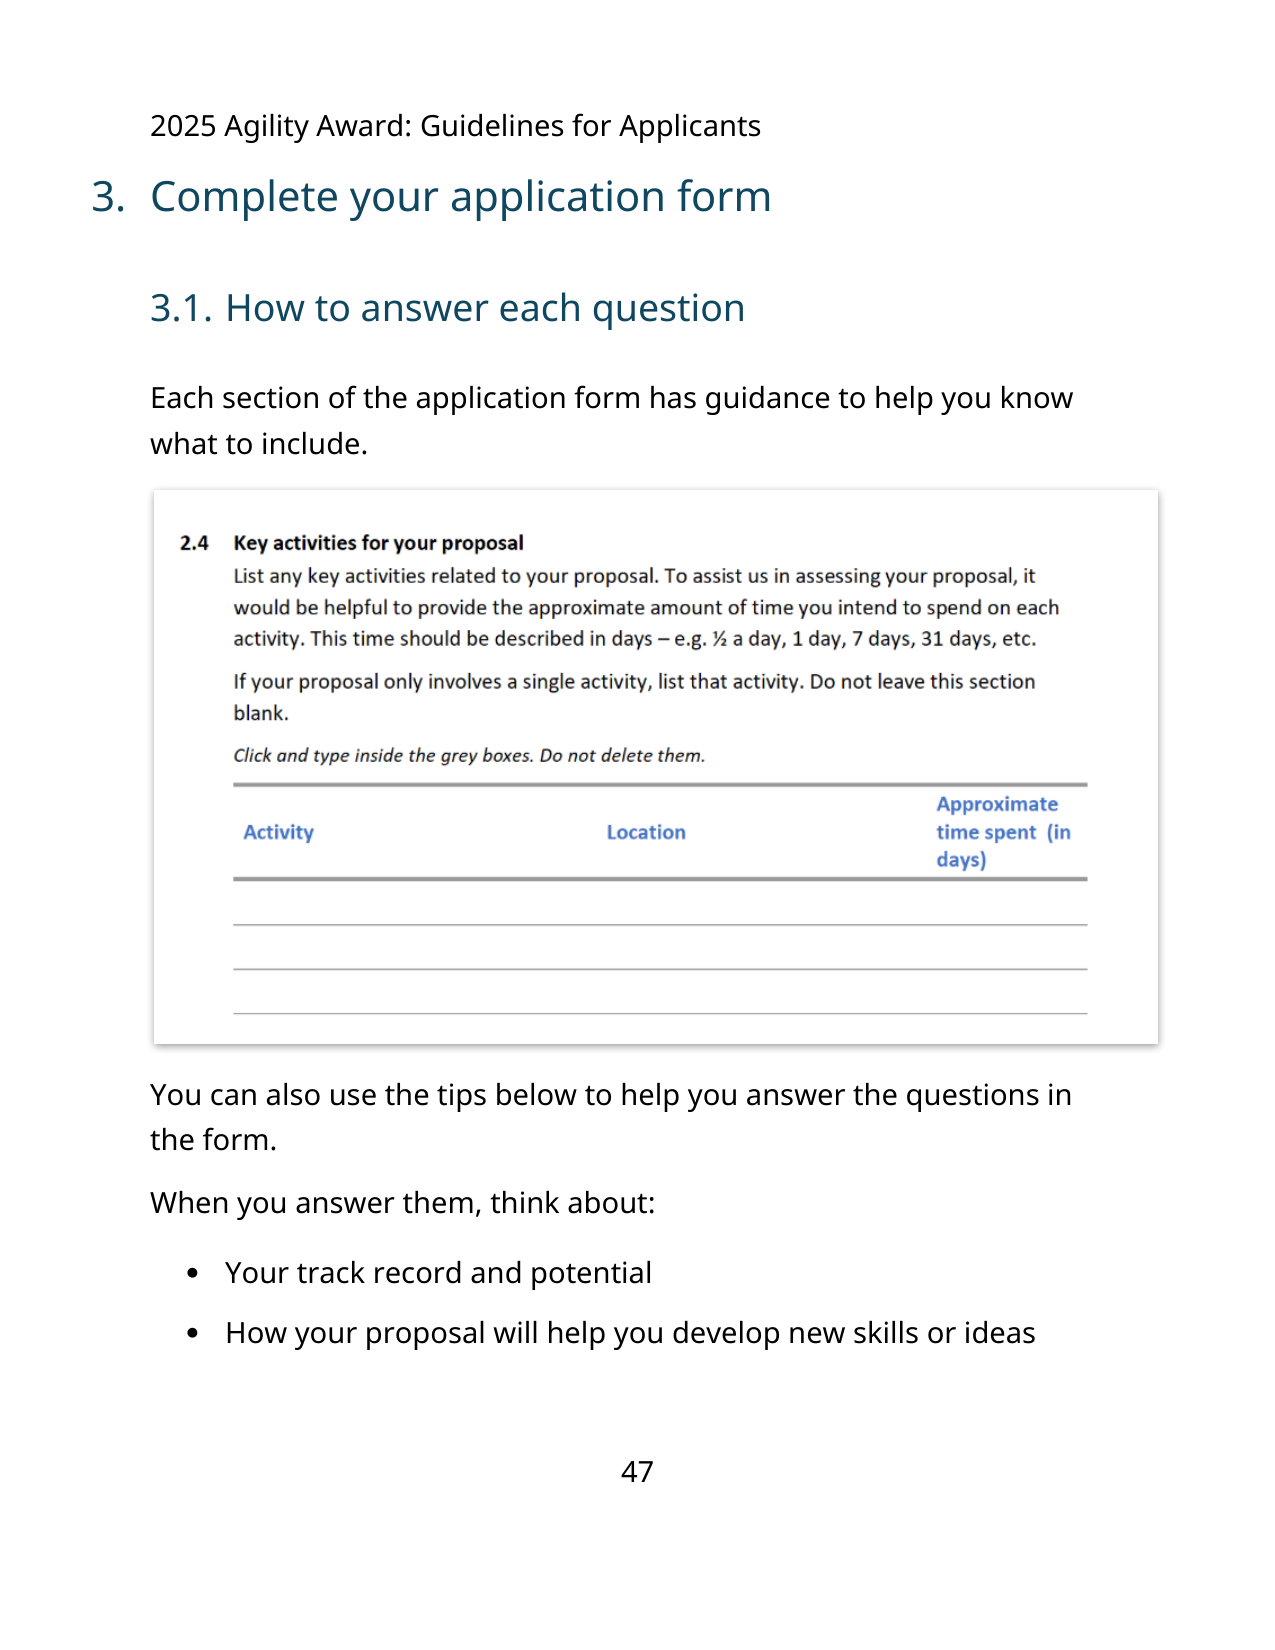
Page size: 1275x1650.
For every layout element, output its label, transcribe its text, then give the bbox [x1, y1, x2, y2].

text You can also use the tips below to help you answer the questions in the form. [150, 1074, 1125, 1159]
picture [169, 504, 1144, 1029]
text Each section of the application form has guidance to help you know what to include. [150, 378, 1125, 463]
subtitle Complete your application form [91, 166, 1125, 223]
list How your proposal will help you develop new skills or ideas [187, 1312, 1125, 1352]
list Your track record and potential [187, 1252, 1125, 1292]
subtitle How to answer each question [150, 282, 1125, 333]
text When you answer them, think about: [150, 1182, 1125, 1222]
